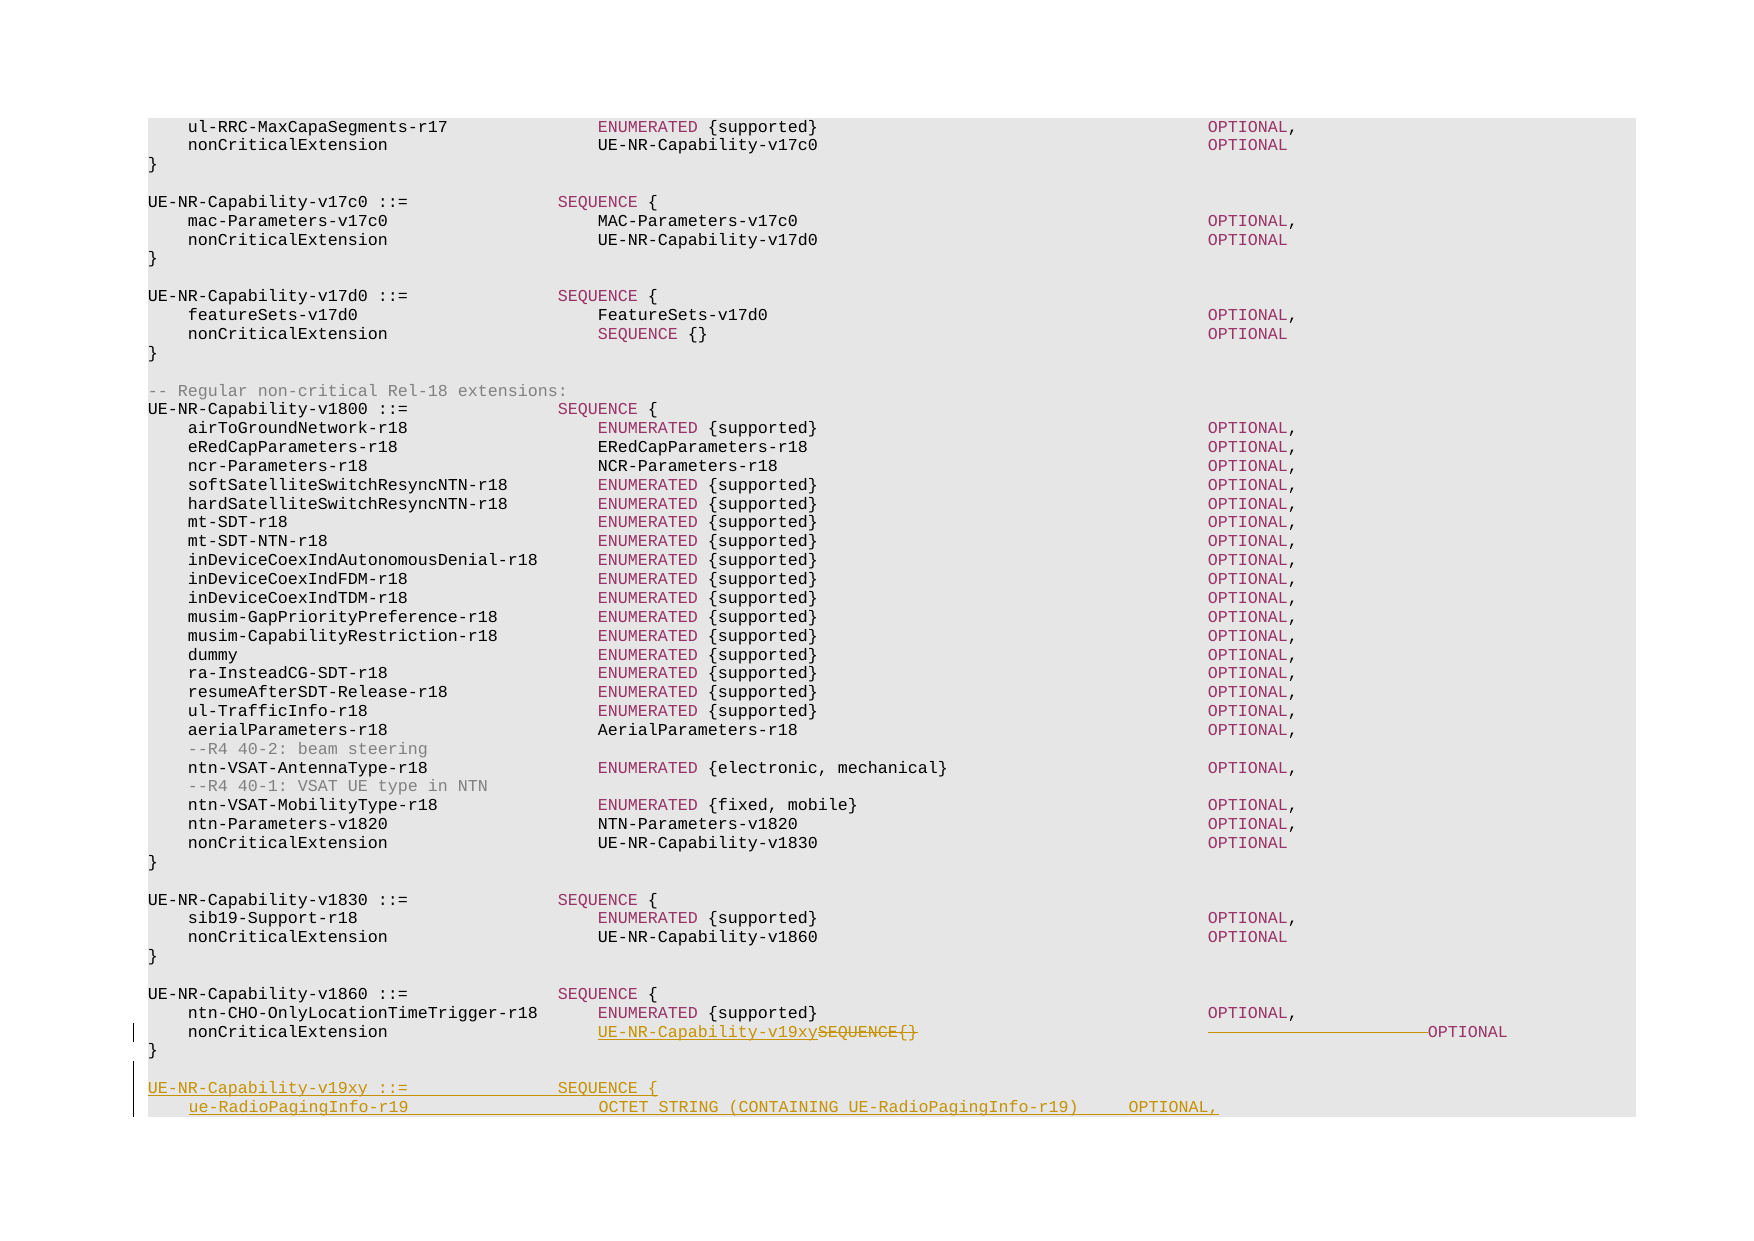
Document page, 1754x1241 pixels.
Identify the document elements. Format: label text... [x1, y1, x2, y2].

text UE-NR-Capability-v1830 ::= SEQUENCE { [148, 891, 1636, 910]
text ntn-Parameters-v1820 NTN-Parameters-v1820 OPTIONAL, [148, 816, 1636, 834]
text ntn-VSAT-AntennaType-r18 ENUMERATED {electronic, mechanical} OPTIONAL, [148, 759, 1636, 778]
text mac-Parameters-v17c0 MAC-Parameters-v17c0 OPTIONAL, [148, 212, 1636, 231]
text musim-GapPriorityPreference-r18 ENUMERATED {supported} OPTIONAL, [148, 608, 1636, 627]
text } [148, 853, 1636, 872]
text } [148, 344, 1636, 363]
text inDeviceCoexIndAutonomousDenial-r18 ENUMERATED {supported} OPTIONAL, [148, 552, 1636, 571]
text eRedCapParameters-r18 ERedCapParameters-r18 OPTIONAL, [148, 439, 1636, 457]
text --R4 40-1: VSAT UE type in NTN [148, 778, 1636, 797]
text mt-SDT-r18 ENUMERATED {supported} OPTIONAL, [148, 514, 1636, 533]
text resumeAfterSDT-Release-r18 ENUMERATED {supported} OPTIONAL, [148, 684, 1636, 703]
text nonCriticalExtension OPTIONAL [148, 1023, 1636, 1042]
text UE-NR-Capability-v1800 ::= SEQUENCE { [148, 401, 1636, 420]
text nonCriticalExtension UE-NR-Capability-v17d0 OPTIONAL [148, 231, 1636, 250]
text } [148, 1042, 1636, 1061]
text UE-NR-Capability-v17c0 ::= SEQUENCE { [148, 193, 1636, 212]
text } [148, 156, 1636, 175]
text musim-CapabilityRestriction-r18 ENUMERATED {supported} OPTIONAL, [148, 627, 1636, 646]
text } [148, 948, 1636, 967]
text ul-TrafficInfo-r18 ENUMERATED {supported} OPTIONAL, [148, 703, 1636, 721]
text ntn-VSAT-MobilityType-r18 ENUMERATED {fixed, mobile} OPTIONAL, [148, 797, 1636, 816]
text nonCriticalExtension UE-NR-Capability-v1860 OPTIONAL [148, 929, 1636, 948]
text dummy ENUMERATED {supported} OPTIONAL, [148, 646, 1636, 665]
text ntn-CHO-OnlyLocationTimeTrigger-r18 ENUMERATED {supported} OPTIONAL, [148, 1004, 1636, 1023]
text UE-NR-Capability-v17d0 ::= SEQUENCE { [148, 288, 1636, 307]
text ncr-Parameters-r18 NCR-Parameters-r18 OPTIONAL, [148, 457, 1636, 476]
text nonCriticalExtension UE-NR-Capability-v17c0 OPTIONAL [148, 137, 1636, 156]
text ra-InsteadCG-SDT-r18 ENUMERATED {supported} OPTIONAL, [148, 665, 1636, 684]
text ul-RRC-MaxCapaSegments-r17 ENUMERATED {supported} OPTIONAL, [148, 118, 1636, 137]
text nonCriticalExtension UE-NR-Capability-v1830 OPTIONAL [148, 834, 1636, 853]
text -- Regular non-critical Rel-18 extensions: [148, 382, 1636, 401]
text UE-NR-Capability-v1860 ::= SEQUENCE { [148, 985, 1636, 1004]
text nonCriticalExtension SEQUENCE {} OPTIONAL [148, 326, 1636, 344]
text mt-SDT-NTN-r18 ENUMERATED {supported} OPTIONAL, [148, 533, 1636, 552]
text inDeviceCoexIndFDM-r18 ENUMERATED {supported} OPTIONAL, [148, 571, 1636, 589]
text featureSets-v17d0 FeatureSets-v17d0 OPTIONAL, [148, 307, 1636, 326]
text inDeviceCoexIndTDM-r18 ENUMERATED {supported} OPTIONAL, [148, 589, 1636, 608]
text hardSatelliteSwitchResyncNTN-r18 ENUMERATED {supported} OPTIONAL, [148, 495, 1636, 514]
text sib19-Support-r18 ENUMERATED {supported} OPTIONAL, [148, 910, 1636, 929]
text --R4 40-2: beam steering [148, 740, 1636, 759]
text airToGroundNetwork-r18 ENUMERATED {supported} OPTIONAL, [148, 420, 1636, 439]
text } [148, 250, 1636, 269]
text aerialParameters-r18 AerialParameters-r18 OPTIONAL, [148, 721, 1636, 740]
text softSatelliteSwitchResyncNTN-r18 ENUMERATED {supported} OPTIONAL, [148, 476, 1636, 495]
